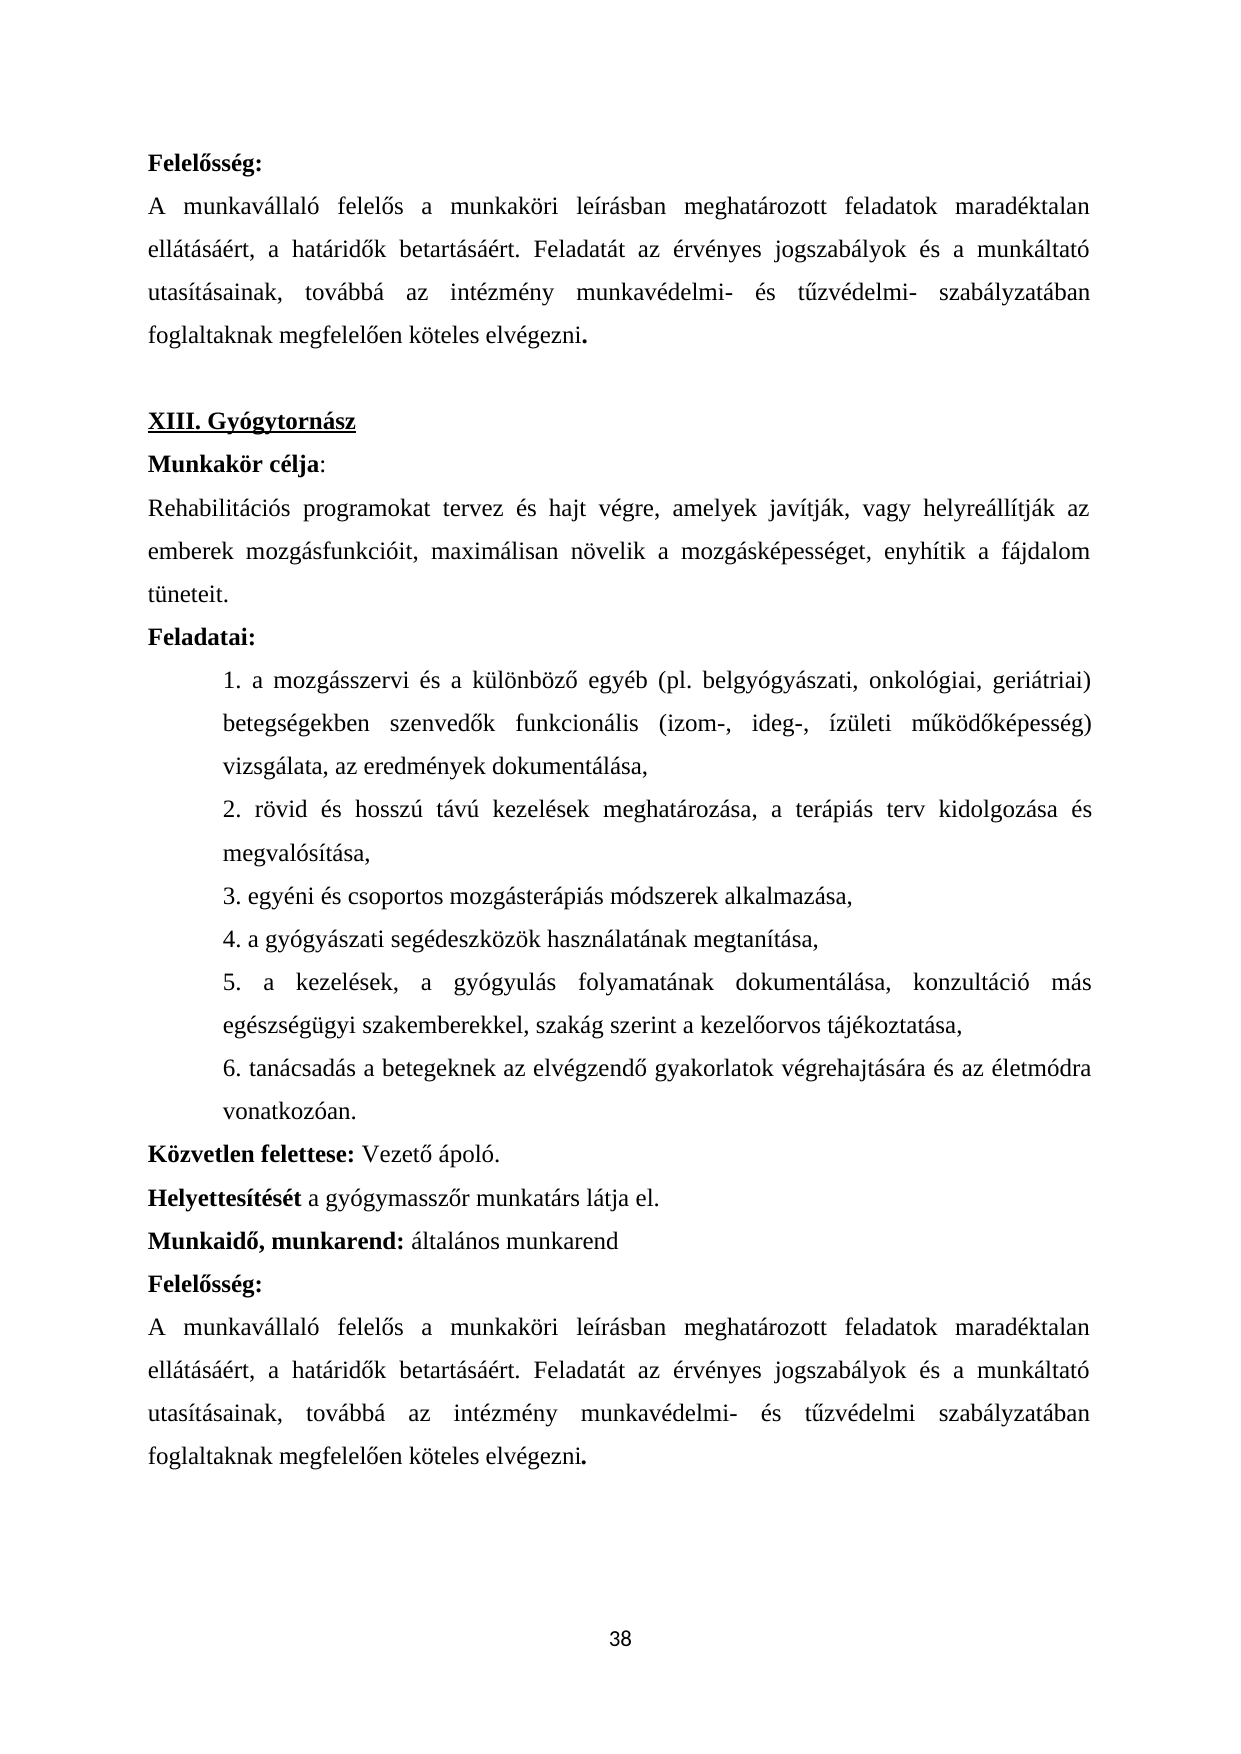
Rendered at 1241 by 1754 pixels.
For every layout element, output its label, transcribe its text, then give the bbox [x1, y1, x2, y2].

text Munkaidő, munkarend: általános munkarend [148, 1226, 1059, 1254]
text Felelősség: [148, 148, 1059, 176]
text Rehabilitációs programokat tervez és hajt végre, amelyek javítják, vagy helyreállítják az emberek mozgásfunkcióit, maximálisan növelik a mozgásképességet, enyhítik a fájdalom tüneteit. [148, 493, 1091, 608]
text Felelősség: [148, 1269, 1059, 1298]
text A munkavállaló felelős a munkaköri leírásban meghatározott feladatok maradéktalan ellátásáért, a határidők betartásáért. Feladatát az érvényes jogszabályok és a munkáltató utasításainak, továbbá az intézmény munkavédelmi- és tűzvédelmi- szabályzatában foglaltaknak megfelelően köteles elvégezni. [148, 191, 1091, 349]
text Helyettesítését a gyógymasszőr munkatárs látja el. [148, 1183, 1059, 1211]
text 2. rövid és hosszú távú kezelések meghatározása, a terápiás terv kidolgozása és megvalósítása, [223, 794, 1093, 866]
text 3. egyéni és csoportos mozgásterápiás módszerek alkalmazása, [223, 881, 1093, 909]
text Munkakör célja: [148, 449, 1091, 478]
text Feladatai: [148, 622, 1093, 651]
text 1. a mozgásszervi és a különböző egyéb (pl. belgyógyászati, onkológiai, geriátriai) betegségekben szenvedők funkcionális (izom-, ideg-, ízületi működőképesség) vizsgálata, az eredmények dokumentálása, [223, 665, 1093, 780]
text 4. a gyógyászati segédeszközök használatának megtanítása, [223, 924, 1093, 953]
text 6. tanácsadás a betegeknek az elvégzendő gyakorlatok végrehajtására és az életmódra vonatkozóan. [223, 1053, 1093, 1125]
text Közvetlen felettese: Vezető ápoló. [148, 1139, 1059, 1168]
text 5. a kezelések, a gyógyulás folyamatának dokumentálása, konzultáció más egészségügyi szakemberekkel, szakág szerint a kezelőorvos tájékoztatása, [223, 967, 1093, 1039]
text A munkavállaló felelős a munkaköri leírásban meghatározott feladatok maradéktalan ellátásáért, a határidők betartásáért. Feladatát az érvényes jogszabályok és a munkáltató utasításainak, továbbá az intézmény munkavédelmi- és tűzvédelmi szabályzatában foglaltaknak megfelelően köteles elvégezni. [148, 1312, 1091, 1470]
text XIII. Gyógytornász [148, 406, 1091, 435]
